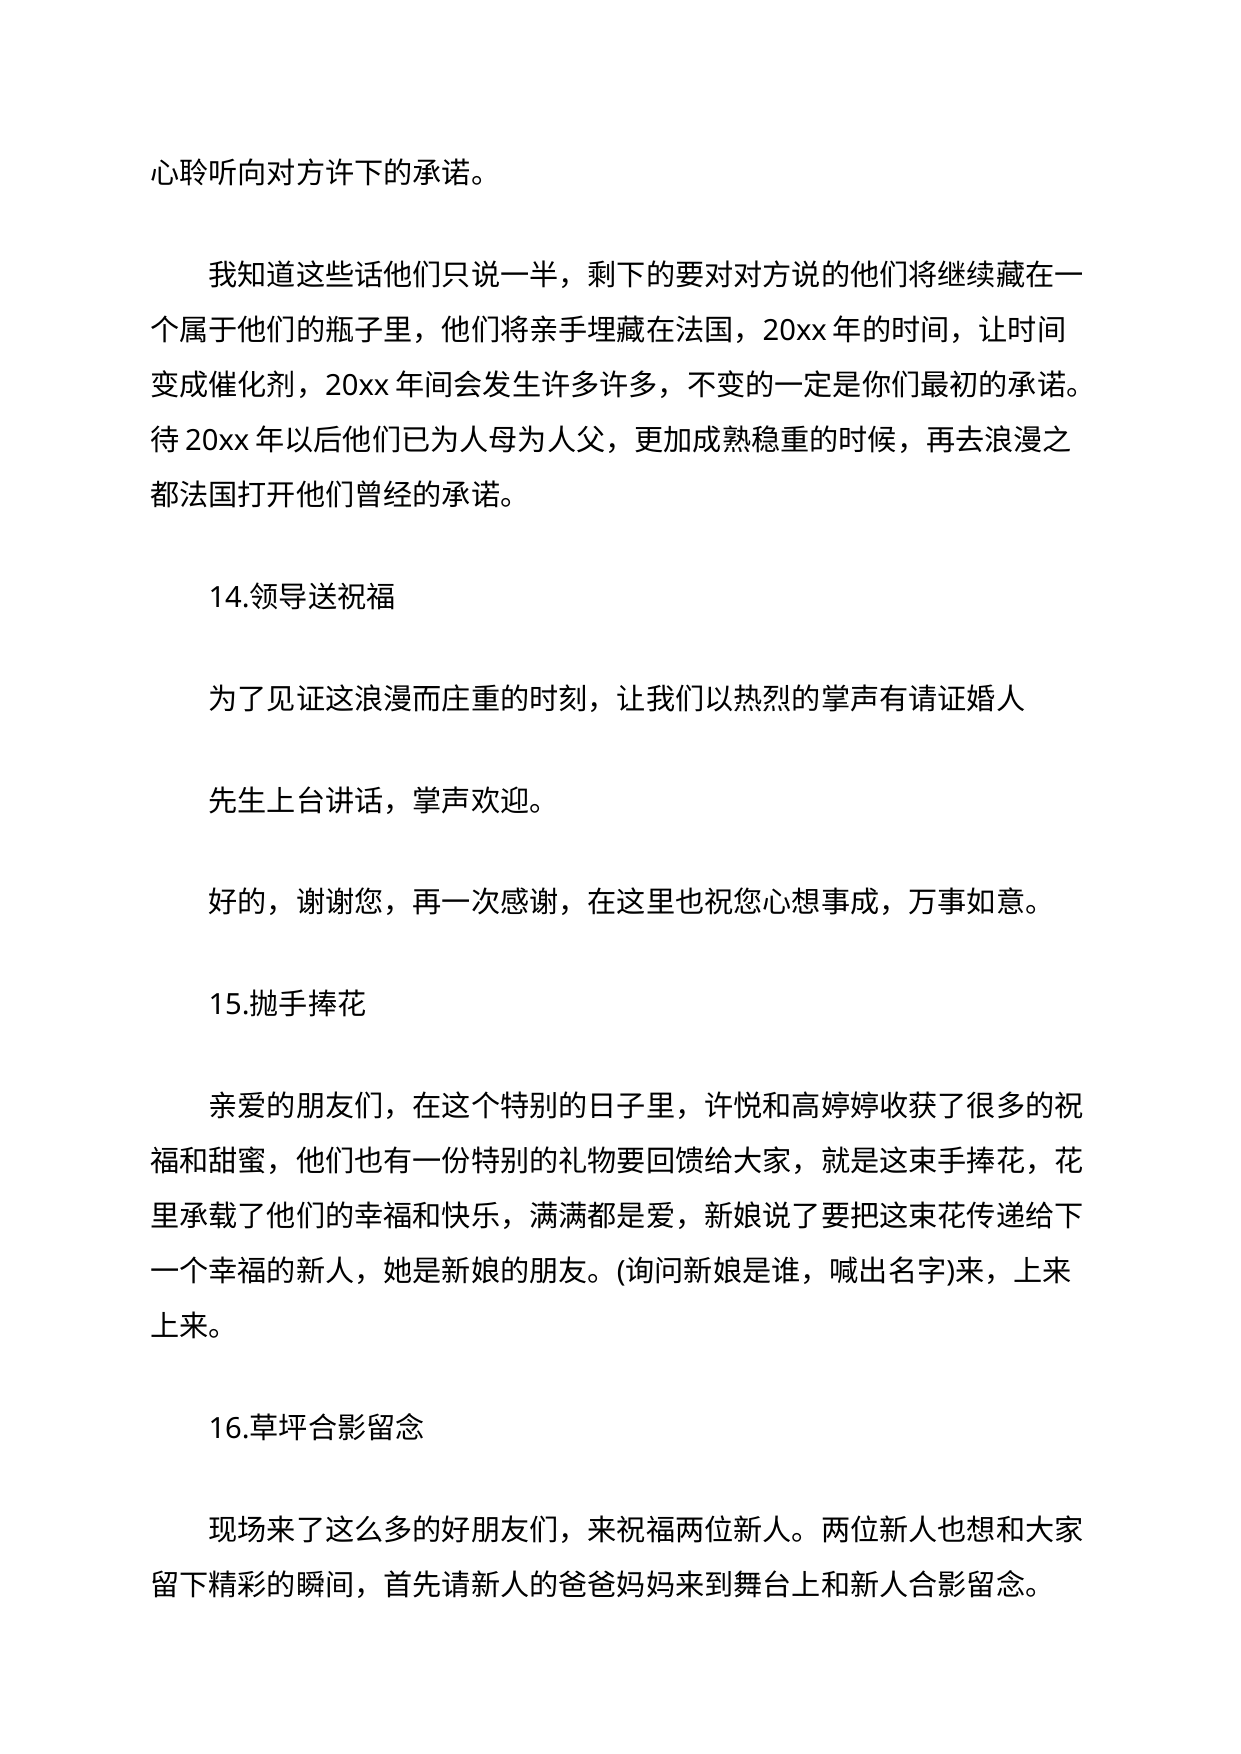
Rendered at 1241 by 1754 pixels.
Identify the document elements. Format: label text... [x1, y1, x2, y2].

text 先生上台讲话，掌声欢迎。 [150, 777, 1090, 819]
text 亲爱的朋友们，在这个特别的日子里，许悦和高婷婷收获了很多的祝福和甜蜜，他们也有一份特别的礼物要回馈给大家，就是这束手捧花，花里承载了他们的幸福和快乐，满满都是爱，新娘说了要把这束花传递给下一个幸福的新人，她是新娘的朋友。(询问新娘是谁，喊出名字)来，上来上来。 [150, 1083, 1090, 1345]
text 16.草坪合影留念 [150, 1404, 1090, 1447]
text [150, 150, 1090, 192]
text 15.抛手捧花 [150, 981, 1090, 1023]
text 现场来了这么多的好朋友们，来祝福两位新人。两位新人也想和大家留下精彩的瞬间，首先请新人的爸爸妈妈来到舞台上和新人合影留念。 [150, 1506, 1090, 1603]
text 好的，谢谢您，再一次感谢，在这里也祝您心想事成，万事如意。 [150, 879, 1090, 921]
text 14.领导送祝福 [150, 573, 1090, 616]
text 我知道这些话他们只说一半，剩下的要对对方说的他们将继续藏在一个属于他们的瓶子里，他们将亲手埋藏在法国，20xx年的时间，让时间变成催化剂，20xx年间会发生许多许多，不变的一定是你们最初的承诺。待20xx年以后他们已为人母为人父，更加成熟稳重的时候，再去浪漫之都法国打开他们曾经的承诺。 [150, 252, 1090, 514]
text 为了见证这浪漫而庄重的时刻，让我们以热烈的掌声有请证婚人 [150, 675, 1090, 718]
